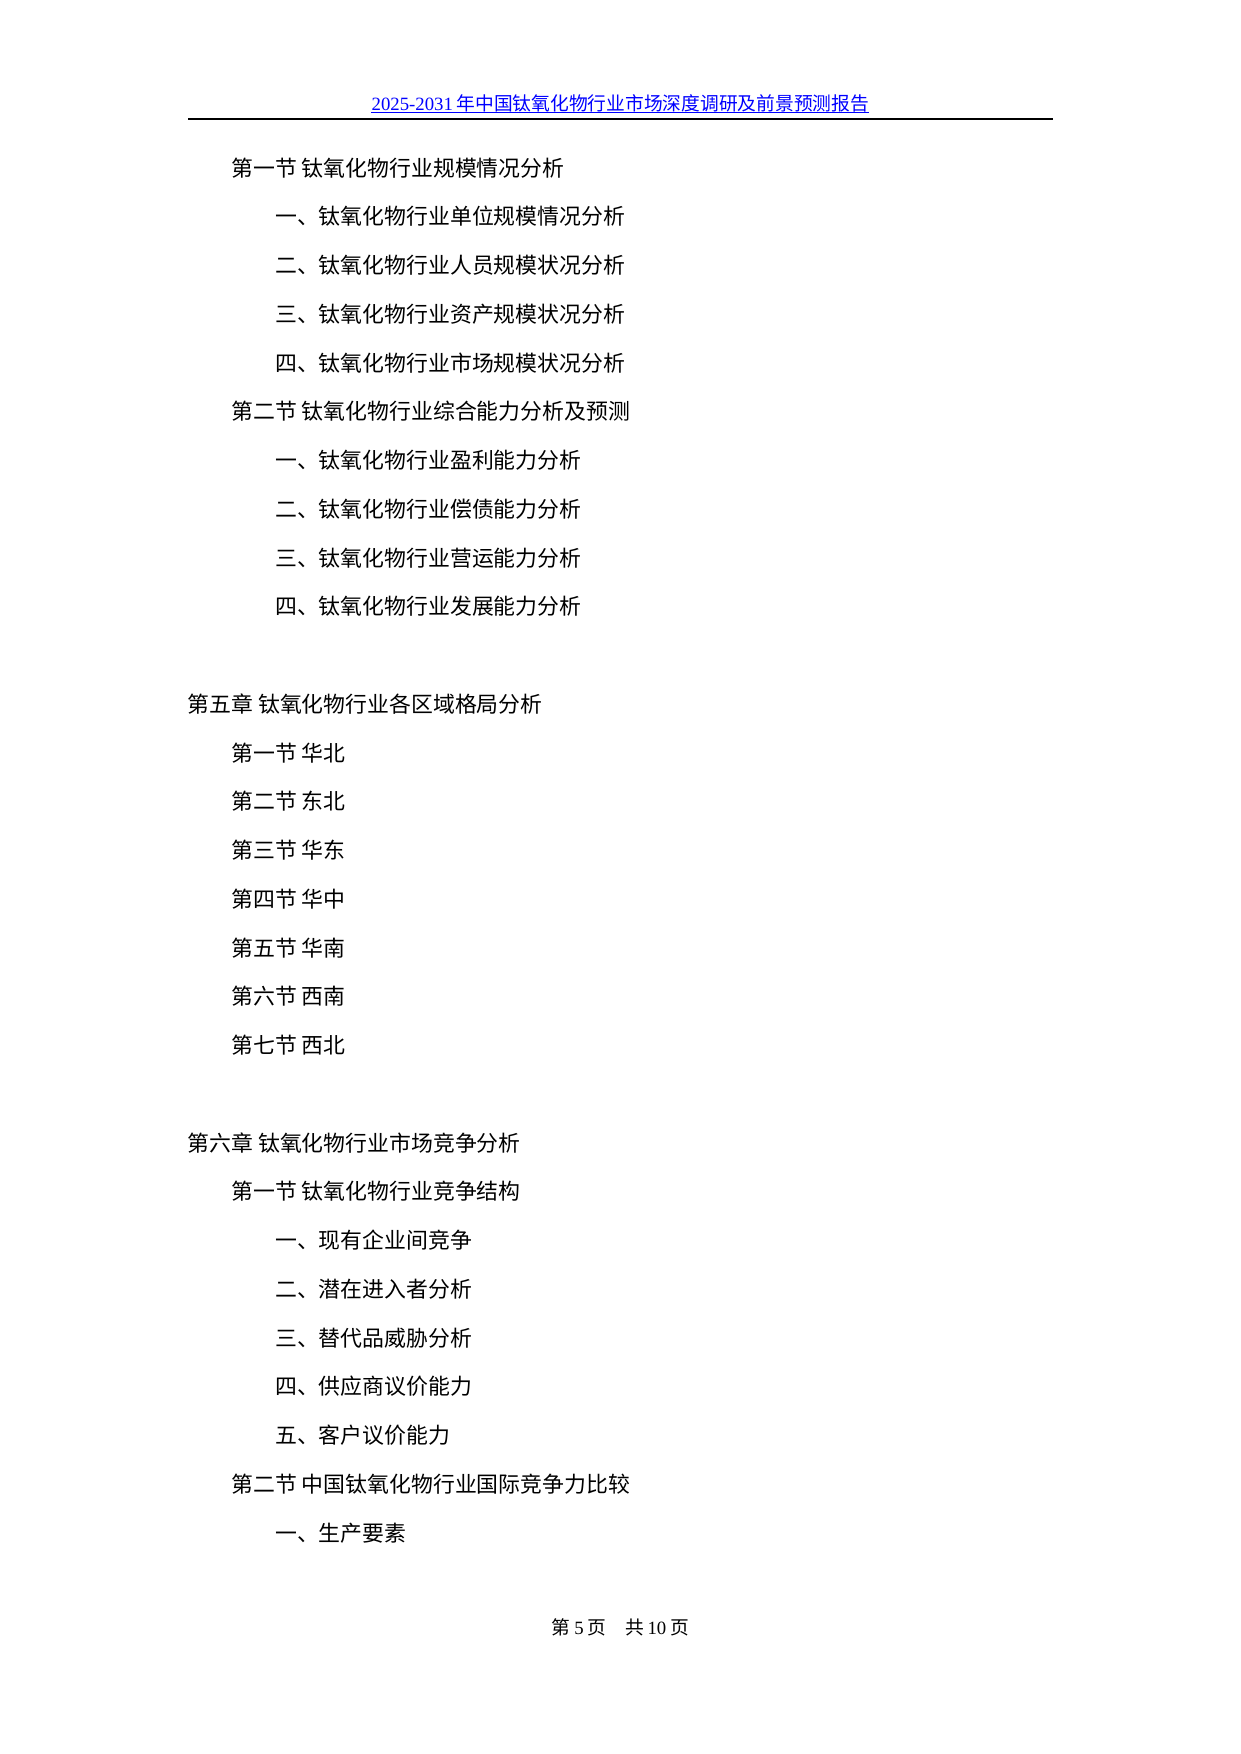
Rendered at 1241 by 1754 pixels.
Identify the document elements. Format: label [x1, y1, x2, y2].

text [187, 150, 1053, 1548]
